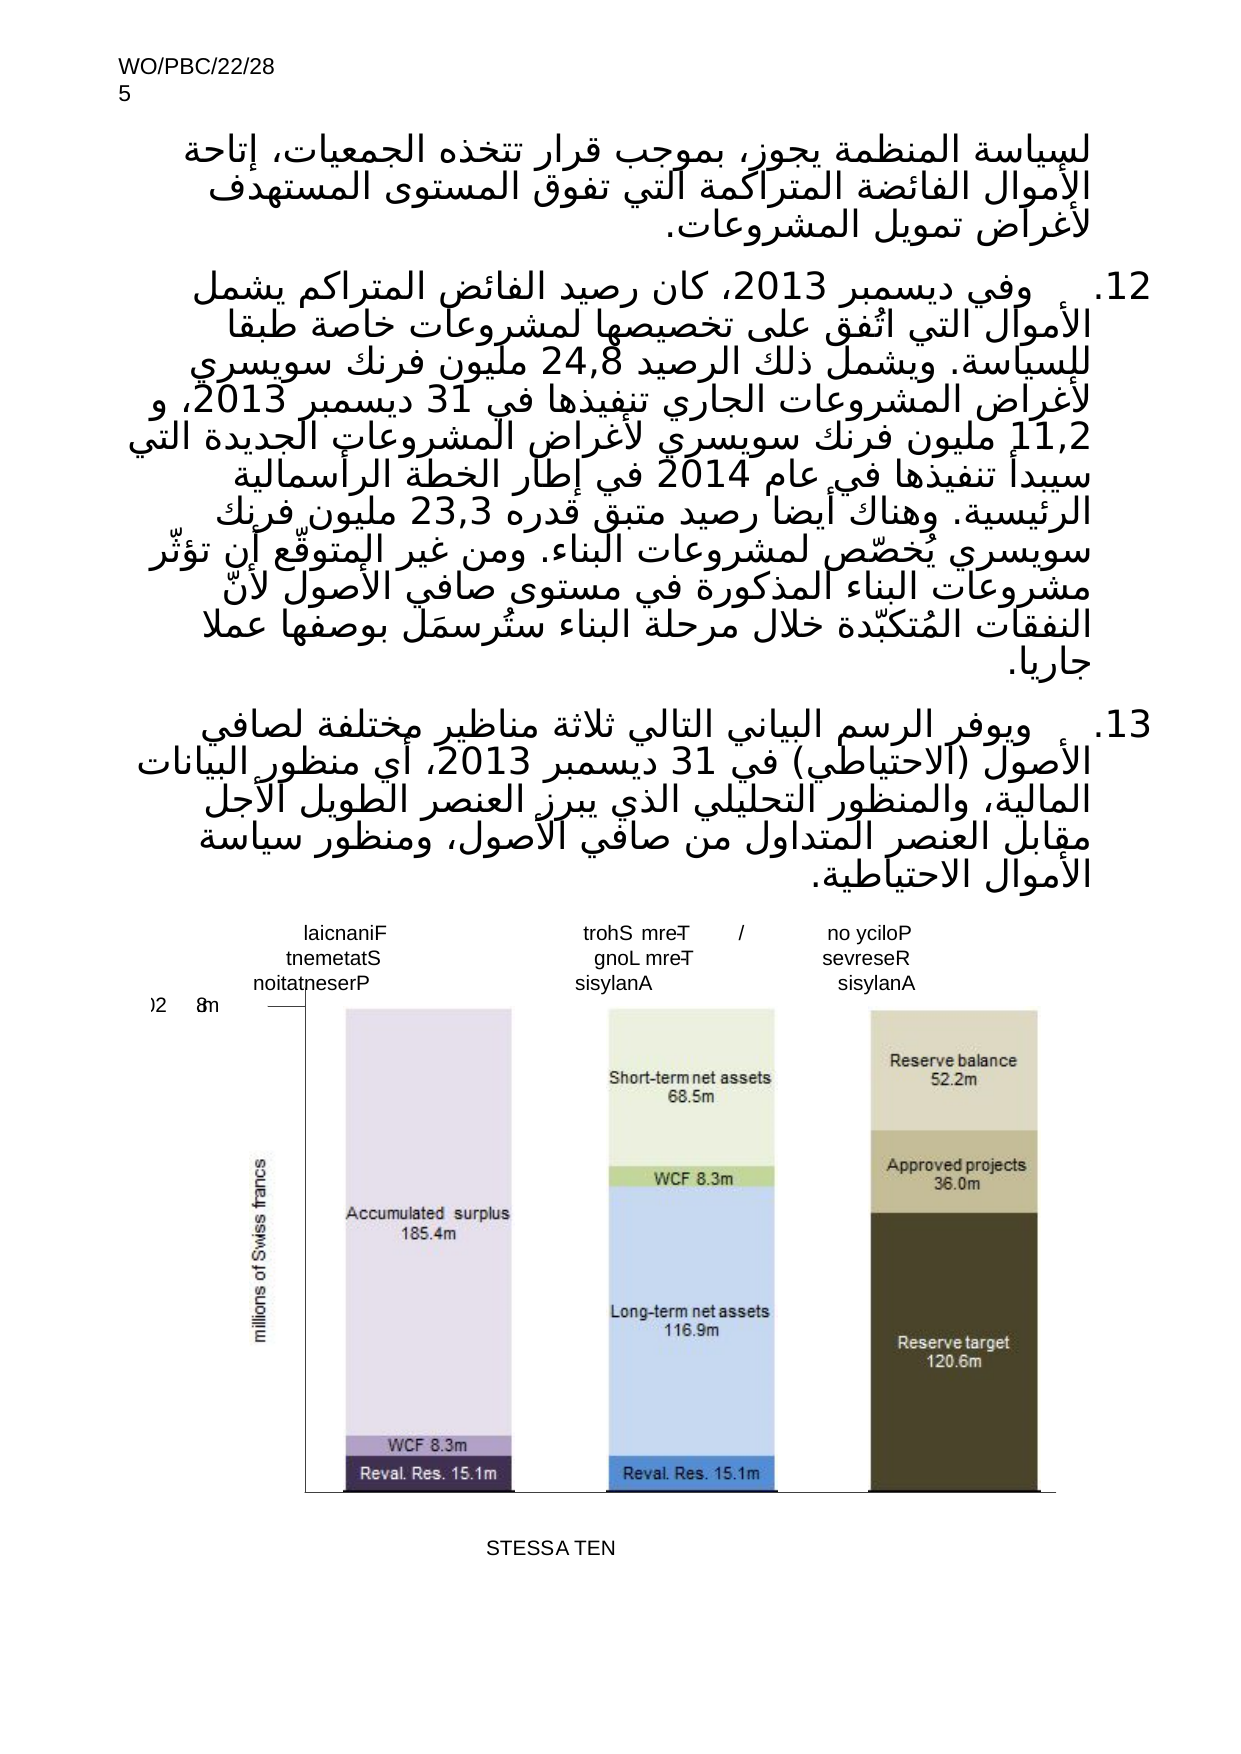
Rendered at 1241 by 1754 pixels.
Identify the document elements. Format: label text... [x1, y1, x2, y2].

text وفي ديسمبر 2013، كان رصيد الفائض المتراكم يشمل الأموال التي اتُفق على تخصيصها لمشروعات خاصة طبقا للسياسة. ويشمل ذلك الرصيد 24,8 مليون فرنك سويسري لأغراض المشروعات الجاري تنفيذها في 31 ديسمبر 2013، و11,2 مليون فرنك سويسري لأغراض المشروعات الجديدة التي سيبدأ تنفيذها في عام 2014 في إطار الخطة الرأسمالية الرئيسية. وهناك أيضا رصيد متبق قدره 23,3 مليون فرنك سويسري يُخصّص لمشروعات البناء. ومن غير المتوقّع أن تؤثّر مشروعات البناء المذكورة في مستوى صافي الأصول لأنّ النفقات المُتكبّدة خلال مرحلة البناء ستُرسمَل بوصفها عملا جاريا. [118, 270, 1092, 682]
text ويوفر الرسم البياني التالي ثلاثة مناظير مختلفة لصافي الأصول (الاحتياطي) في 31 ديسمبر 2013، أي منظور البيانات المالية، والمنظور التحليلي الذي يبرز العنصر الطويل الأجل مقابل العنصر المتداول من صافي الأصول، ومنظور سياسة الأموال الاحتياطية. [118, 707, 1092, 895]
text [118, 132, 1092, 245]
